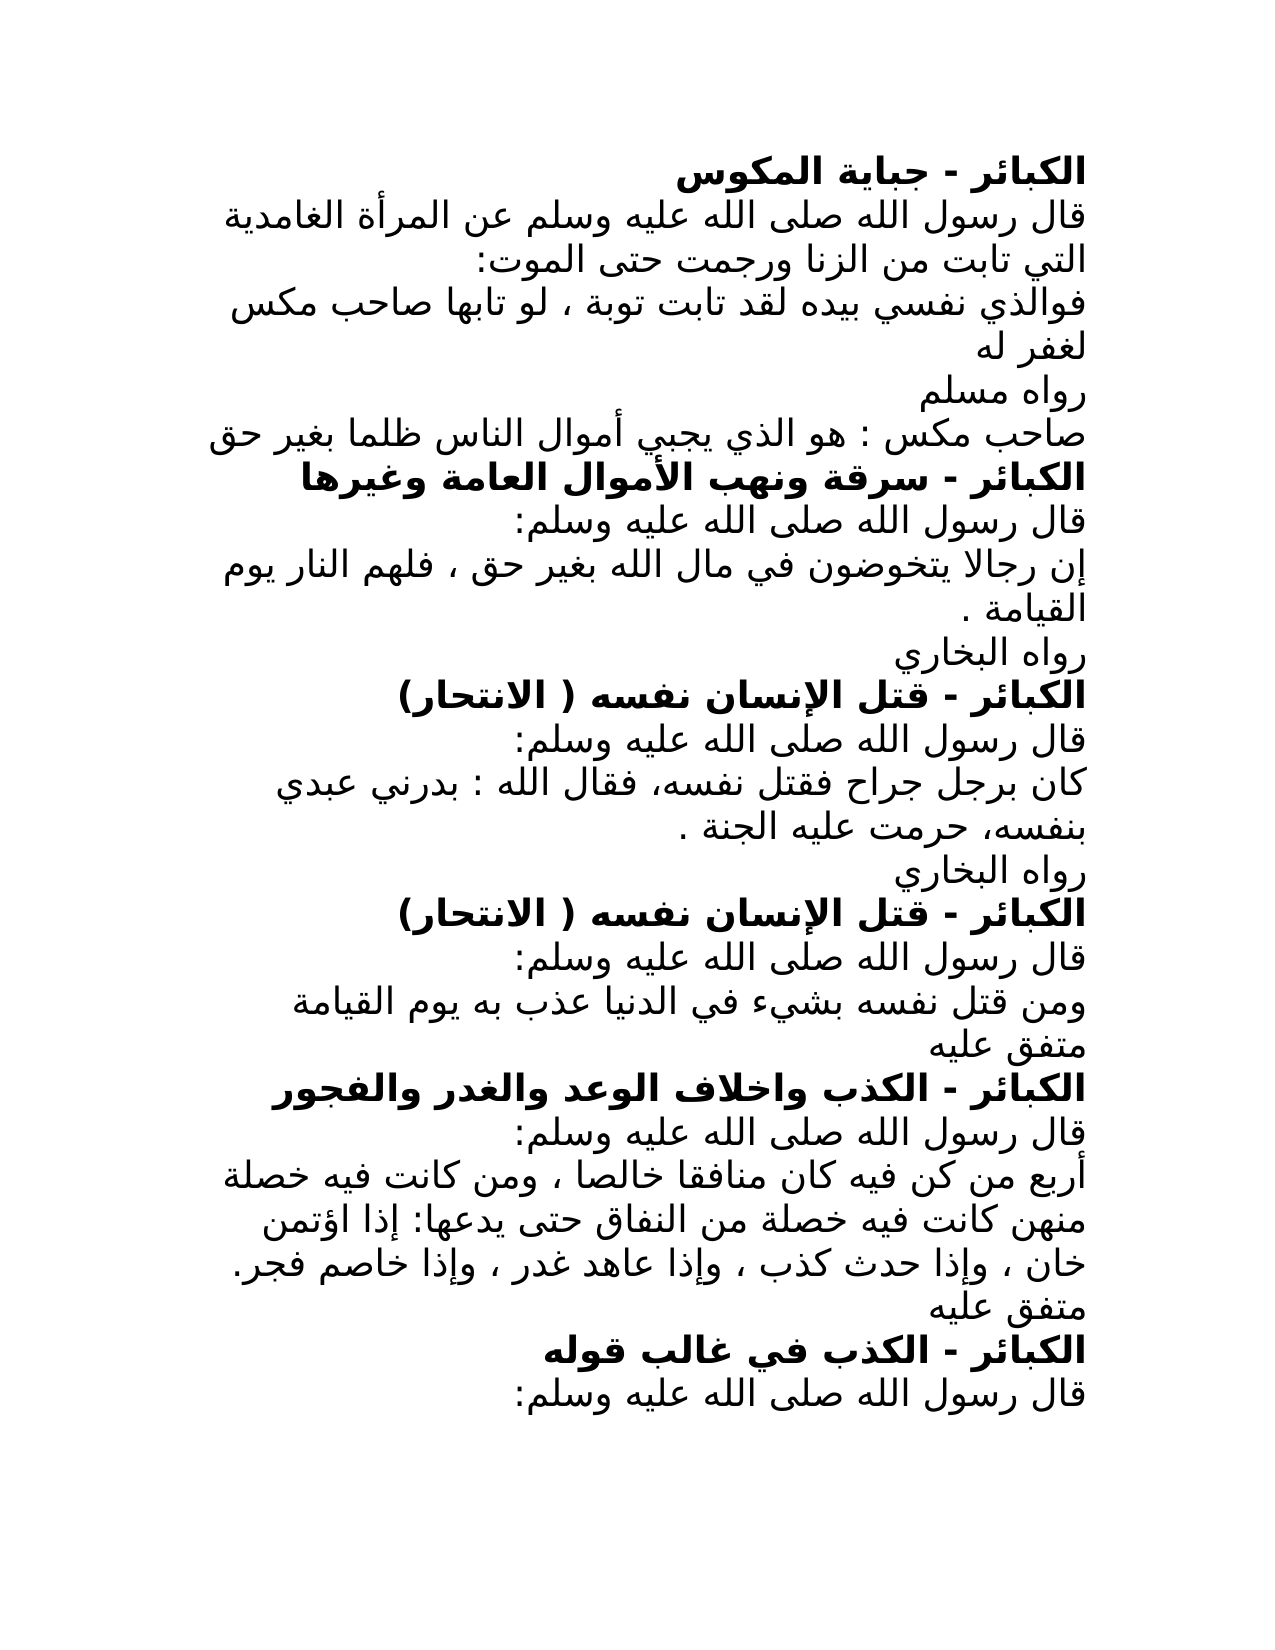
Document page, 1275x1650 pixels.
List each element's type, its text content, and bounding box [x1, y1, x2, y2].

text قال رسول الله صلى الله عليه وسلم عن المرأة الغامدية التي تابت من الزنا ورجمت حتى الموت: [187, 194, 1087, 281]
text صاحب مكس : هو الذي يجبي أموال الناس ظلما بغير حق [187, 412, 1087, 456]
text الكبائر - قتل الإنسان نفسه ( الانتحار) [187, 892, 1087, 936]
text الكبائر - سرقة ونهب الأموال العامة وغيرها [187, 456, 1087, 499]
text متفق عليه [187, 1023, 1087, 1067]
text الكبائر - الكذب واخلاف الوعد والغدر والفجور [187, 1067, 1087, 1110]
text قال رسول الله صلى الله عليه وسلم: [187, 1110, 1087, 1154]
text رواه مسلم [187, 368, 1087, 412]
text متفق عليه [187, 1285, 1087, 1328]
text قال رسول الله صلى الله عليه وسلم: [187, 499, 1087, 543]
text الكبائر - قتل الإنسان نفسه ( الانتحار) [187, 674, 1087, 717]
text كان برجل جراح فقتل نفسه، فقال الله : بدرني عبدي بنفسه، حرمت عليه الجنة . [187, 761, 1087, 848]
text الكبائر - الكذب في غالب قوله [187, 1328, 1087, 1372]
text قال رسول الله صلى الله عليه وسلم: [187, 936, 1087, 979]
text رواه البخاري [187, 848, 1087, 892]
text قال رسول الله صلى الله عليه وسلم: [187, 1372, 1087, 1416]
text إن رجالا يتخوضون في مال الله بغير حق ، فلهم النار يوم القيامة . [187, 543, 1087, 630]
text فوالذي نفسي بيده لقد تابت توبة ، لو تابها صاحب مكس لغفر له [187, 281, 1087, 368]
text ومن قتل نفسه بشيء في الدنيا عذب به يوم القيامة [187, 979, 1087, 1023]
text قال رسول الله صلى الله عليه وسلم: [187, 717, 1087, 761]
text رواه البخاري [187, 630, 1087, 674]
text أربع من كن فيه كان منافقا خالصا ، ومن كانت فيه خصلة منهن كانت فيه خصلة من النفاق حتى يدعها: إذا اؤتمن خان ، وإذا حدث كذب ، وإذا عاهد غدر ، وإذا خاصم فجر. [187, 1154, 1087, 1285]
text الكبائر - جباية المكوس [187, 150, 1087, 194]
